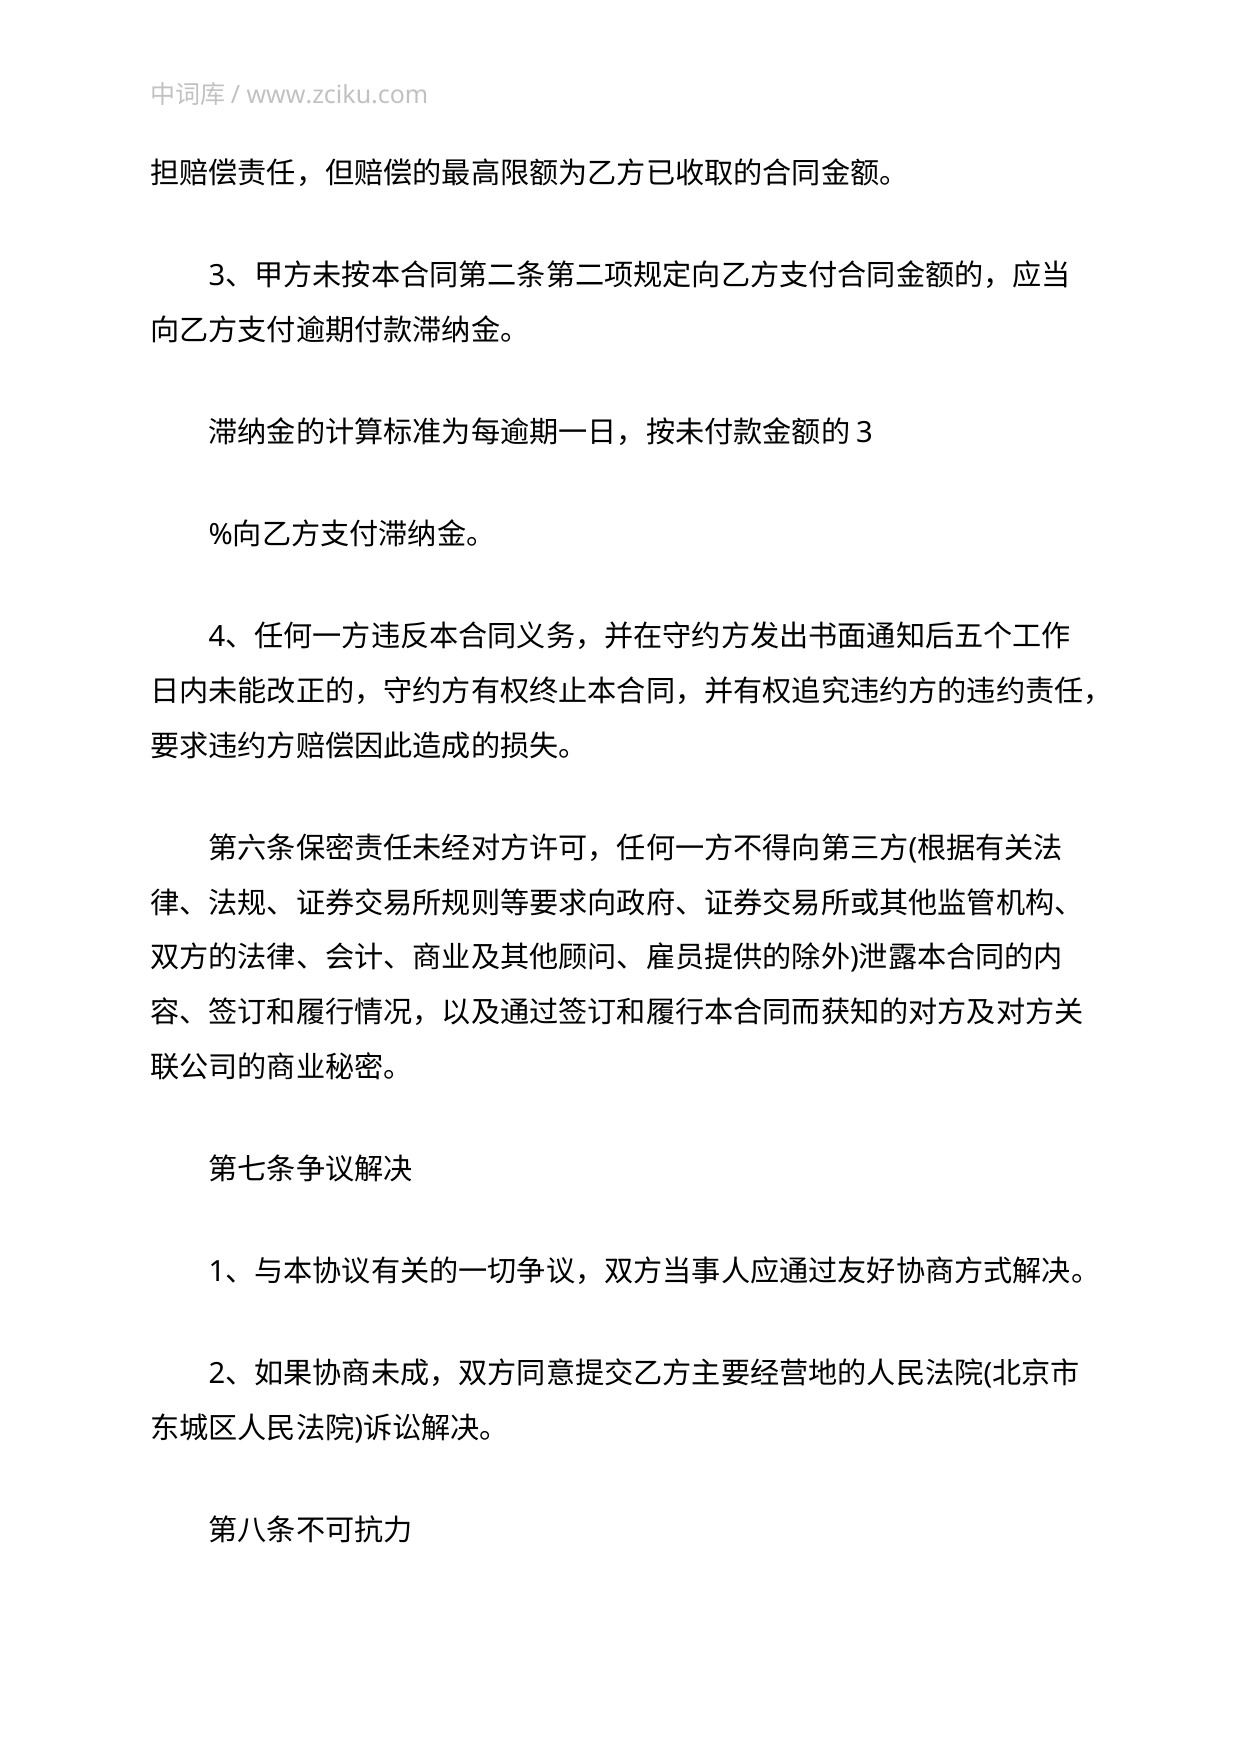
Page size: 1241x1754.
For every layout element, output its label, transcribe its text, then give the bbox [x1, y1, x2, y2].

text 第七条争议解决 [150, 1146, 1090, 1188]
text 2、如果协商未成，双方同意提交乙方主要经营地的人民法院(北京市东城区人民法院)诉讼解决。 [150, 1349, 1090, 1447]
text 滞纳金的计算标准为每逾期一日，按未付款金额的3 [150, 408, 1090, 451]
text 第八条不可抗力 [150, 1506, 1090, 1549]
text %向乙方支付滞纳金。 [150, 511, 1090, 553]
text 3、甲方未按本合同第二条第二项规定向乙方支付合同金额的，应当向乙方支付逾期付款滞纳金。 [150, 252, 1090, 349]
text 1、与本协议有关的一切争议，双方当事人应通过友好协商方式解决。 [150, 1247, 1090, 1290]
text 第六条保密责任未经对方许可，任何一方不得向第三方(根据有关法律、法规、证券交易所规则等要求向政府、证券交易所或其他监管机构、双方的法律、会计、商业及其他顾问、雇员提供的除外)泄露本合同的内容、签订和履行情况，以及通过签订和履行本合同而获知的对方及对方关联公司的商业秘密。 [150, 824, 1090, 1086]
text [150, 150, 1090, 192]
text 4、任何一方违反本合同义务，并在守约方发出书面通知后五个工作日内未能改正的，守约方有权终止本合同，并有权追究违约方的违约责任，要求违约方赔偿因此造成的损失。 [150, 612, 1090, 765]
